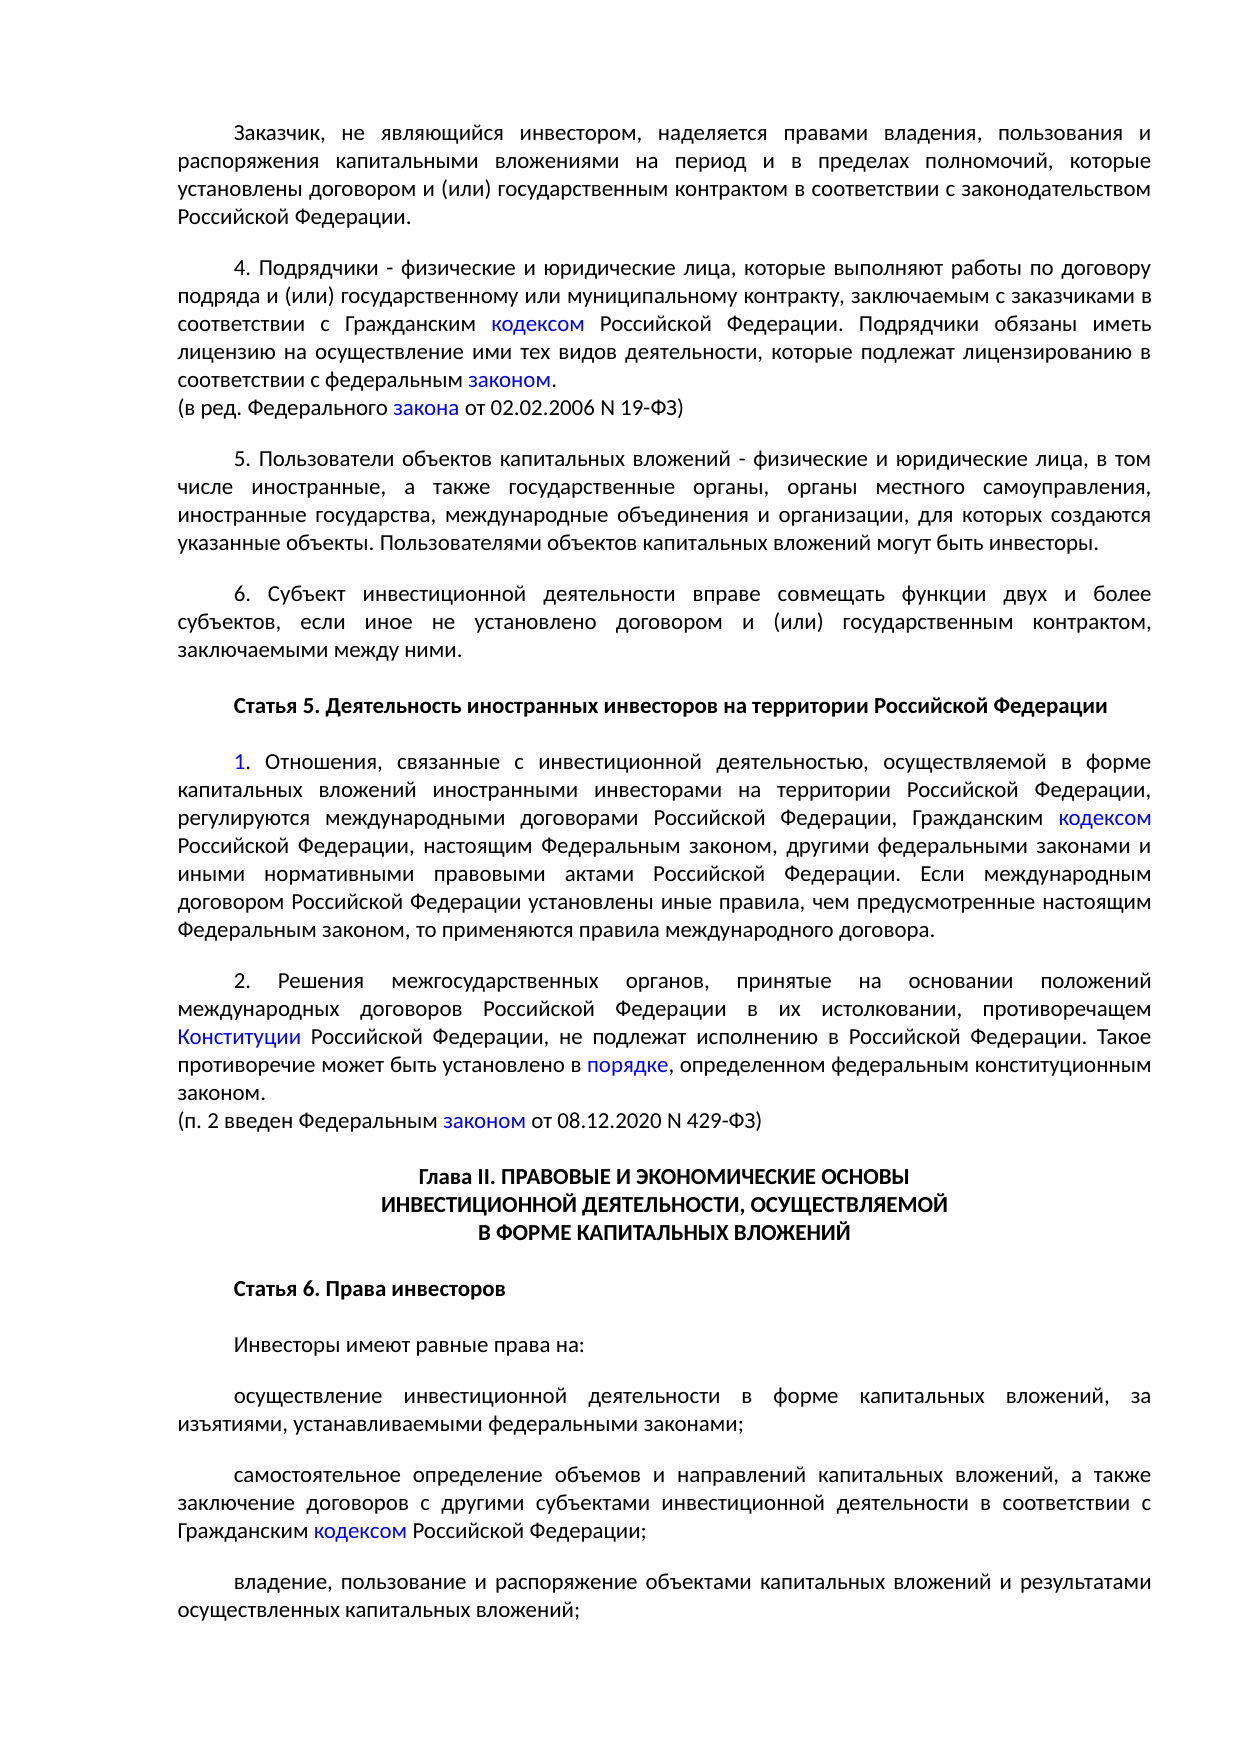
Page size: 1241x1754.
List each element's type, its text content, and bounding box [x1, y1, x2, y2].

text (в ред. Федерального закона от 02.02.2006 N 19-ФЗ) [177, 393, 1152, 421]
text 2. Решения межгосударственных органов, принятые на основании положений международных договоров Российской Федерации в их истолковании, противоречащем Конституции Российской Федерации, не подлежат исполнению в Российской Федерации. Такое противоречие может быть установлено в порядке, определенном федеральным конституционным законом. [177, 966, 1152, 1106]
text 5. Пользователи объектов капитальных вложений - физические и юридические лица, в том числе иностранные, а также государственные органы, органы местного самоуправления, иностранные государства, международные объединения и организации, для которых создаются указанные объекты. Пользователями объектов капитальных вложений могут быть инвесторы. [177, 444, 1152, 556]
text (п. 2 введен Федеральным законом от 08.12.2020 N 429-ФЗ) [177, 1106, 1152, 1134]
title Статья 6. Права инвесторов [177, 1274, 1152, 1303]
title Глава II. ПРАВОВЫЕ И ЭКОНОМИЧЕСКИЕ ОСНОВЫ [177, 1162, 1152, 1191]
text владение, пользование и распоряжение объектами капитальных вложений и результатами осуществленных капитальных вложений; [177, 1567, 1152, 1623]
text Заказчик, не являющийся инвестором, наделяется правами владения, пользования и распоряжения капитальными вложениями на период и в пределах полномочий, которые установлены договором и (или) государственным контрактом в соответствии с законодательством Российской Федерации. [177, 118, 1152, 230]
text 1. Отношения, связанные с инвестиционной деятельностью, осуществляемой в форме капитальных вложений иностранными инвесторами на территории Российской Федерации, регулируются международными договорами Российской Федерации, Гражданским кодексом Российской Федерации, настоящим Федеральным законом, другими федеральными законами и иными нормативными правовыми актами Российской Федерации. Если международным договором Российской Федерации установлены иные правила, чем предусмотренные настоящим Федеральным законом, то применяются правила международного договора. [177, 747, 1152, 943]
text осуществление инвестиционной деятельности в форме капитальных вложений, за изъятиями, устанавливаемыми федеральными законами; [177, 1382, 1152, 1438]
text 6. Субъект инвестиционной деятельности вправе совмещать функции двух и более субъектов, если иное не установлено договором и (или) государственным контрактом, заключаемыми между ними. [177, 579, 1152, 663]
text Инвесторы имеют равные права на: [177, 1331, 1152, 1359]
title Статья 5. Деятельность иностранных инвесторов на территории Российской Федерации [177, 691, 1152, 719]
title ИНВЕСТИЦИОННОЙ ДЕЯТЕЛЬНОСТИ, ОСУЩЕСТВЛЯЕМОЙ [177, 1191, 1152, 1218]
title В ФОРМЕ КАПИТАЛЬНЫХ ВЛОЖЕНИЙ [177, 1218, 1152, 1247]
text 4. Подрядчики - физические и юридические лица, которые выполняют работы по договору подряда и (или) государственному или муниципальному контракту, заключаемым с заказчиками в соответствии с Гражданским кодексом Российской Федерации. Подрядчики обязаны иметь лицензию на осуществление ими тех видов деятельности, которые подлежат лицензированию в соответствии с федеральным законом. [177, 253, 1152, 393]
text самостоятельное определение объемов и направлений капитальных вложений, а также заключение договоров с другими субъектами инвестиционной деятельности в соответствии с Гражданским кодексом Российской Федерации; [177, 1461, 1152, 1544]
